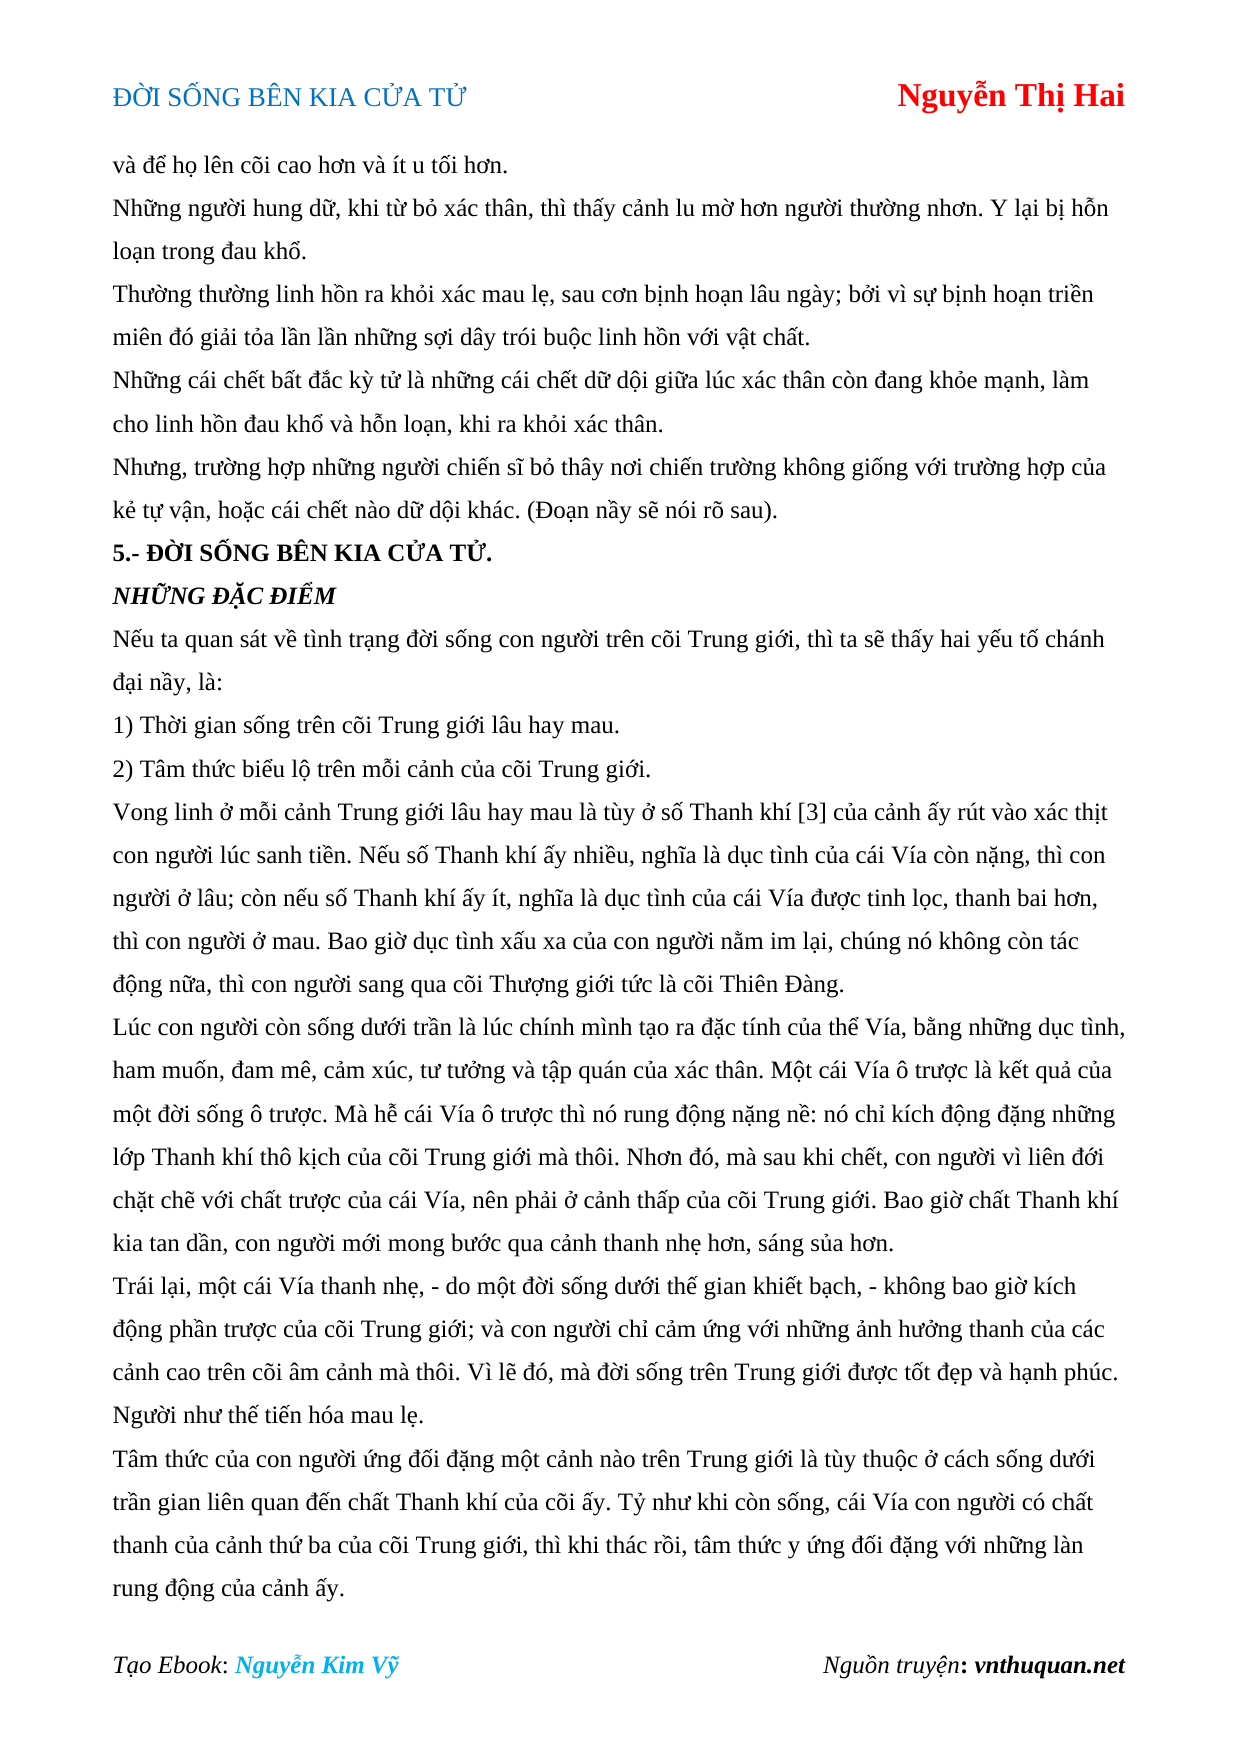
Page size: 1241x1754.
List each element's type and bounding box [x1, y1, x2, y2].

text [112, 150, 1128, 1602]
